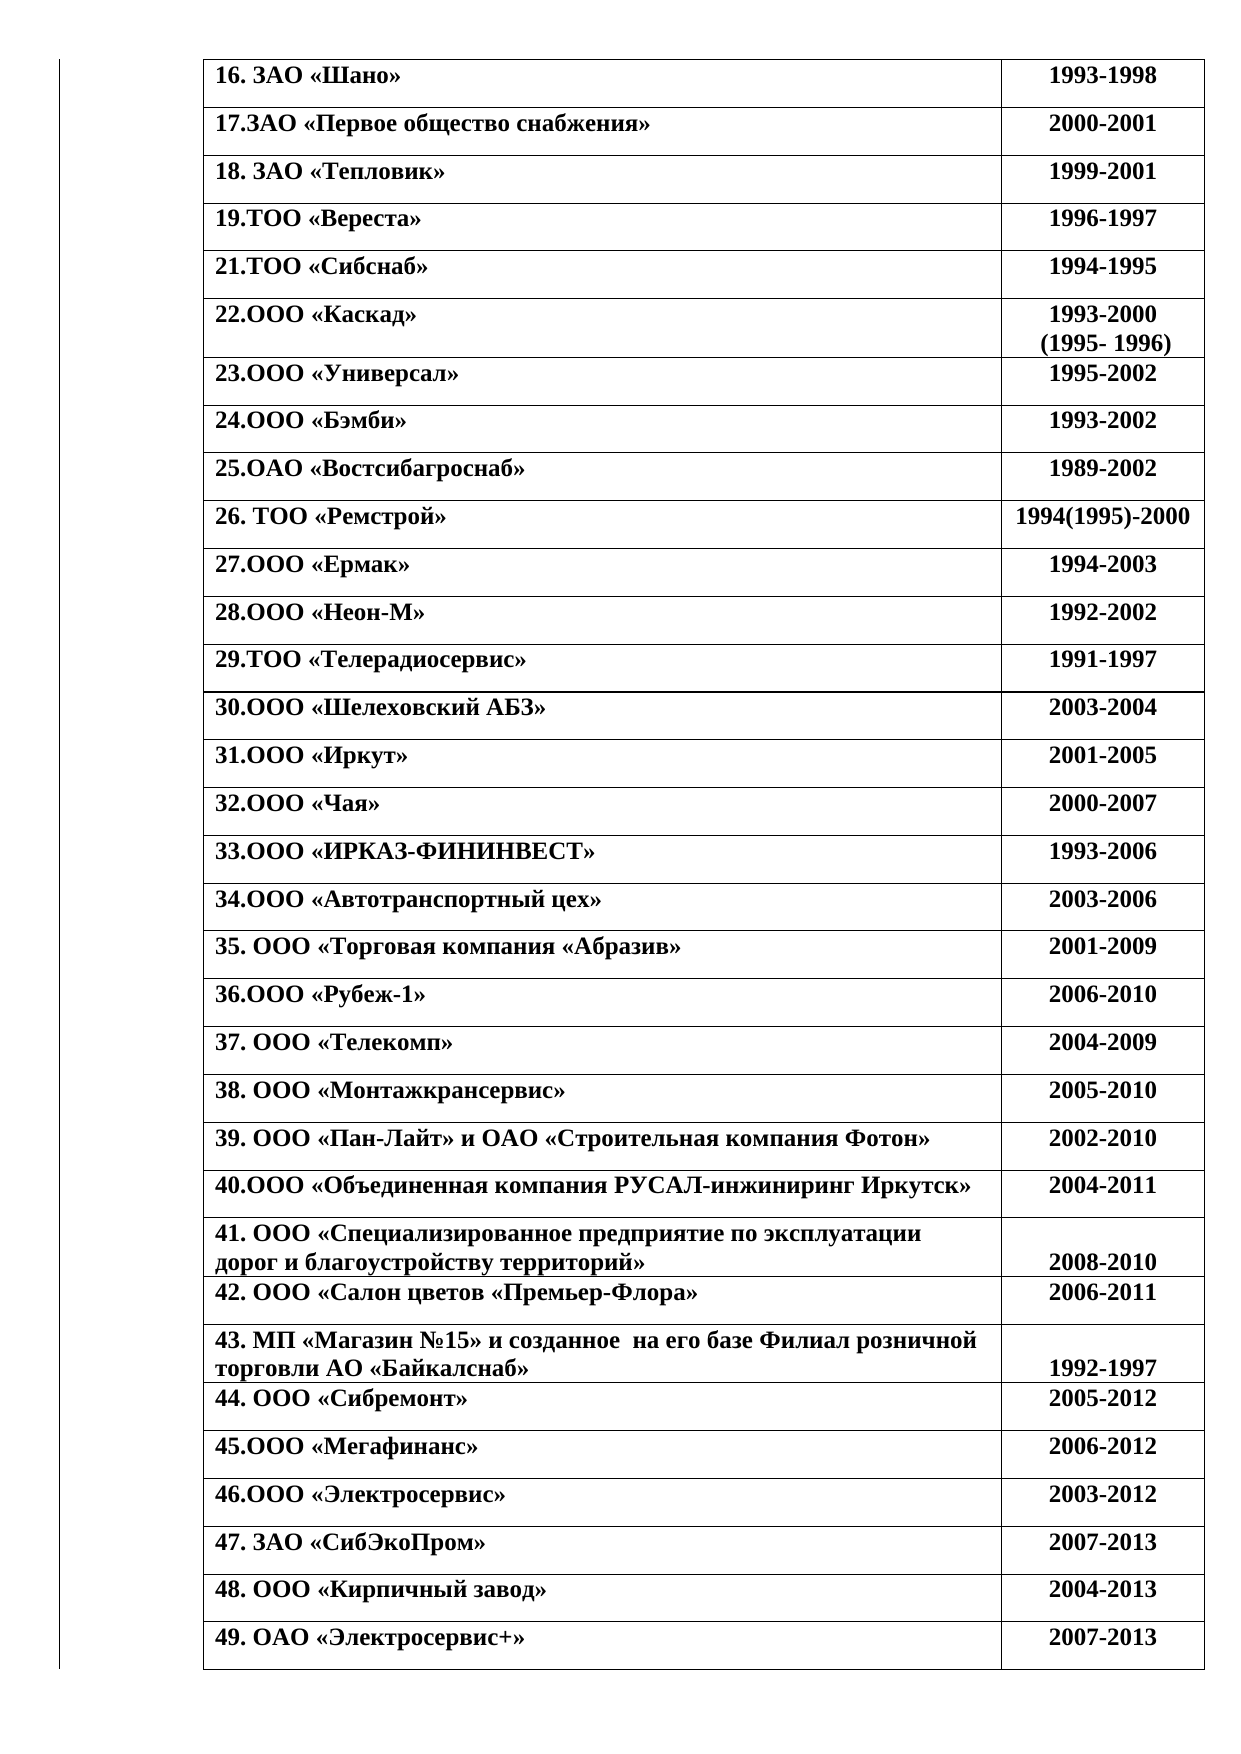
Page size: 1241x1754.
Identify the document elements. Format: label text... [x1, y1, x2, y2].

table_cell 37. ООО «Телекомп» [204, 1027, 1001, 1074]
table_cell 38. ООО «Монтажкрансервис» [204, 1075, 1001, 1122]
table_cell 21.ТОО «Сибснаб» [204, 251, 1001, 298]
table_cell 1991-1997 [1002, 645, 1204, 691]
table_cell 1994-1995 [1002, 251, 1204, 298]
table_cell 1993-2002 [1002, 406, 1204, 452]
table_cell 2003-2006 [1002, 884, 1204, 930]
table_cell 28.ООО «Неон-М» [204, 597, 1001, 643]
table_cell 35. ООО «Торговая компания «Абразив» [204, 931, 1001, 978]
table_cell 2003-2004 [1002, 693, 1204, 739]
table_cell 1994-2003 [1002, 549, 1204, 596]
table_cell 36.ООО «Рубеж-1» [204, 979, 1001, 1026]
table_cell 2007-2013 [1002, 1622, 1204, 1669]
table_cell 2006-2012 [1002, 1431, 1204, 1478]
table_cell 43. МП «Магазин №15» и созданное на его базе Филиал розничной торговли АО «Байкалснаб» [204, 1325, 1001, 1382]
table_cell 2000-2001 [1002, 108, 1204, 155]
table_cell 2001-2005 [1002, 740, 1204, 787]
table_cell 2006-2011 [1002, 1277, 1204, 1324]
table_cell 46.ООО «Электросервис» [204, 1479, 1001, 1526]
table_cell 34.ООО «Автотранспортный цех» [204, 884, 1001, 930]
table_cell 2002-2010 [1002, 1123, 1204, 1169]
table_cell 1993-2006 [1002, 836, 1204, 883]
table_cell 2008-2010 [1002, 1218, 1204, 1276]
table_cell 2004-2009 [1002, 1027, 1204, 1074]
table_cell 18. ЗАО «Тепловик» [204, 156, 1001, 202]
table_cell 2004-2013 [1002, 1575, 1204, 1621]
table_cell 40.ООО «Объединенная компания РУСАЛ-инжиниринг Иркутск» [204, 1171, 1001, 1217]
table_cell 1992-2002 [1002, 597, 1204, 643]
table_cell 42. ООО «Салон цветов «Премьер-Флора» [204, 1277, 1001, 1324]
table_cell 49. ОАО «Электросервис+» [204, 1622, 1001, 1669]
table_cell 16. ЗАО «Шано» [204, 60, 1001, 107]
table_cell 1992-1997 [1002, 1325, 1204, 1382]
table_cell 47. ЗАО «СибЭкоПром» [204, 1527, 1001, 1573]
table_cell 32.ООО «Чая» [204, 788, 1001, 835]
table_cell 1995-2002 [1002, 358, 1204, 404]
table_cell 1994(1995)-2000 [1002, 501, 1204, 548]
table_cell 1996-1997 [1002, 204, 1204, 250]
table_cell 25.ОАО «Востсибагроснаб» [204, 453, 1001, 500]
table_cell 2003-2012 [1002, 1479, 1204, 1526]
table_cell 31.ООО «Иркут» [204, 740, 1001, 787]
table_cell 23.ООО «Универсал» [204, 358, 1001, 404]
table_cell 1989-2002 [1002, 453, 1204, 500]
table_cell 19.ТОО «Вереста» [204, 204, 1001, 250]
table_cell 2007-2013 [1002, 1527, 1204, 1573]
table_cell 45.ООО «Мегафинанс» [204, 1431, 1001, 1478]
table_cell 2006-2010 [1002, 979, 1204, 1026]
table_cell 29.ТОО «Телерадиосервис» [204, 645, 1001, 691]
table_cell 1993-1998 [1002, 60, 1204, 107]
table_cell 2001-2009 [1002, 931, 1204, 978]
table_cell 2005-2012 [1002, 1383, 1204, 1430]
table_cell 17.ЗАО «Первое общество снабжения» [204, 108, 1001, 155]
table_cell 27.ООО «Ермак» [204, 549, 1001, 596]
table_cell 22.ООО «Каскад» [204, 299, 1001, 357]
table_cell 2000-2007 [1002, 788, 1204, 835]
table_cell 1993-2000 (1995- 1996) [1002, 299, 1204, 357]
table_cell 1999-2001 [1002, 156, 1204, 202]
table_cell 30.ООО «Шелеховский АБЗ» [204, 693, 1001, 739]
table_cell 2004-2011 [1002, 1171, 1204, 1217]
table_cell 24.ООО «Бэмби» [204, 406, 1001, 452]
table_cell 48. ООО «Кирпичный завод» [204, 1575, 1001, 1621]
table_cell 26. ТОО «Ремстрой» [204, 501, 1001, 548]
table_cell 2005-2010 [1002, 1075, 1204, 1122]
table_cell 39. ООО «Пан-Лайт» и ОАО «Строительная компания Фотон» [204, 1123, 1001, 1169]
table_cell 44. ООО «Сибремонт» [204, 1383, 1001, 1430]
table_cell 41. ООО «Специализированное предприятие по эксплуатации дорог и благоустройству территорий» [204, 1218, 1001, 1276]
table_cell 33.ООО «ИРКАЗ-ФИНИНВЕСТ» [204, 836, 1001, 883]
